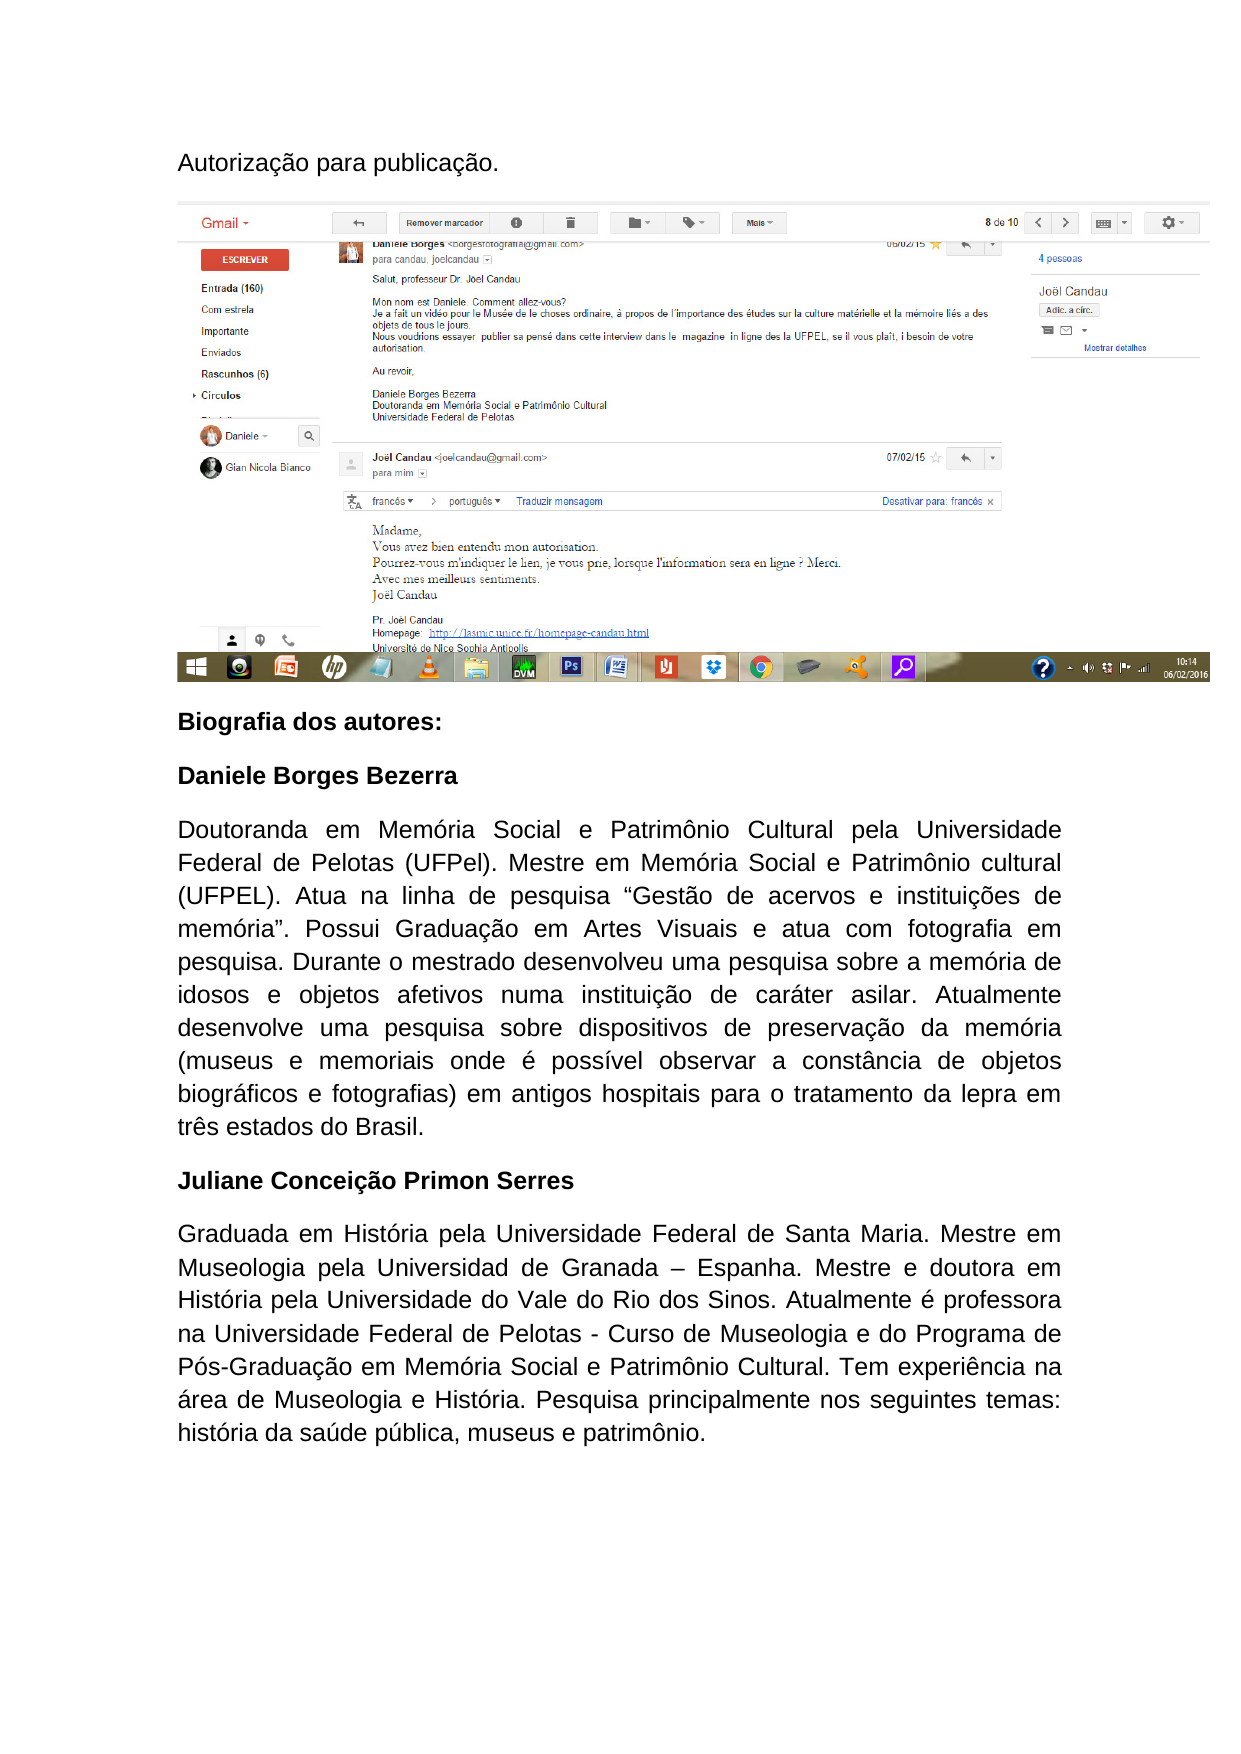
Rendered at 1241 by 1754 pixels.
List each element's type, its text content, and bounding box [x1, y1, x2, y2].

picture [177, 201, 1210, 682]
text Juliane Conceição Primon Serres [177, 1166, 1063, 1194]
text Doutoranda em Memória Social e Patrimônio Cultural pela Universidade Federal de Pelotas (UFPel). Mestre em Memória Social e Patrimônio cultural (UFPEL). Atua na linha de pesquisa “Gestão de acervos e instituições de memória”. Possui Graduação em Artes Visuais e atua com fotografia em pesquisa. Durante o mestrado desenvolveu uma pesquisa sobre a memória de idosos e objetos afetivos numa instituição de caráter asilar. Atualmente desenvolve uma pesquisa sobre dispositivos de preservação da memória (museus e memoriais onde é possível observar a constância de objetos biográficos e fotografias) em antigos hospitais para o tratamento da lepra em três estados do Brasil. [177, 814, 1063, 1141]
text Autorização para publicação. [177, 148, 1063, 176]
text Daniele Borges Bezerra [177, 761, 1063, 789]
text Biografia dos autores: [177, 707, 1063, 736]
text Graduada em História pela Universidade Federal de Santa Maria. Mestre em Museologia pela Universidad de Granada – Espanha. Mestre e doutora em História pela Universidade do Vale do Rio dos Sinos. Atualmente é professora na Universidade Federal de Pelotas - Curso de Museologia e do Programa de Pós-Graduação em Memória Social e Patrimônio Cultural. Tem experiência na área de Museologia e História. Pesquisa principalmente nos seguintes temas: história da saúde pública, museus e patrimônio. [177, 1219, 1063, 1446]
